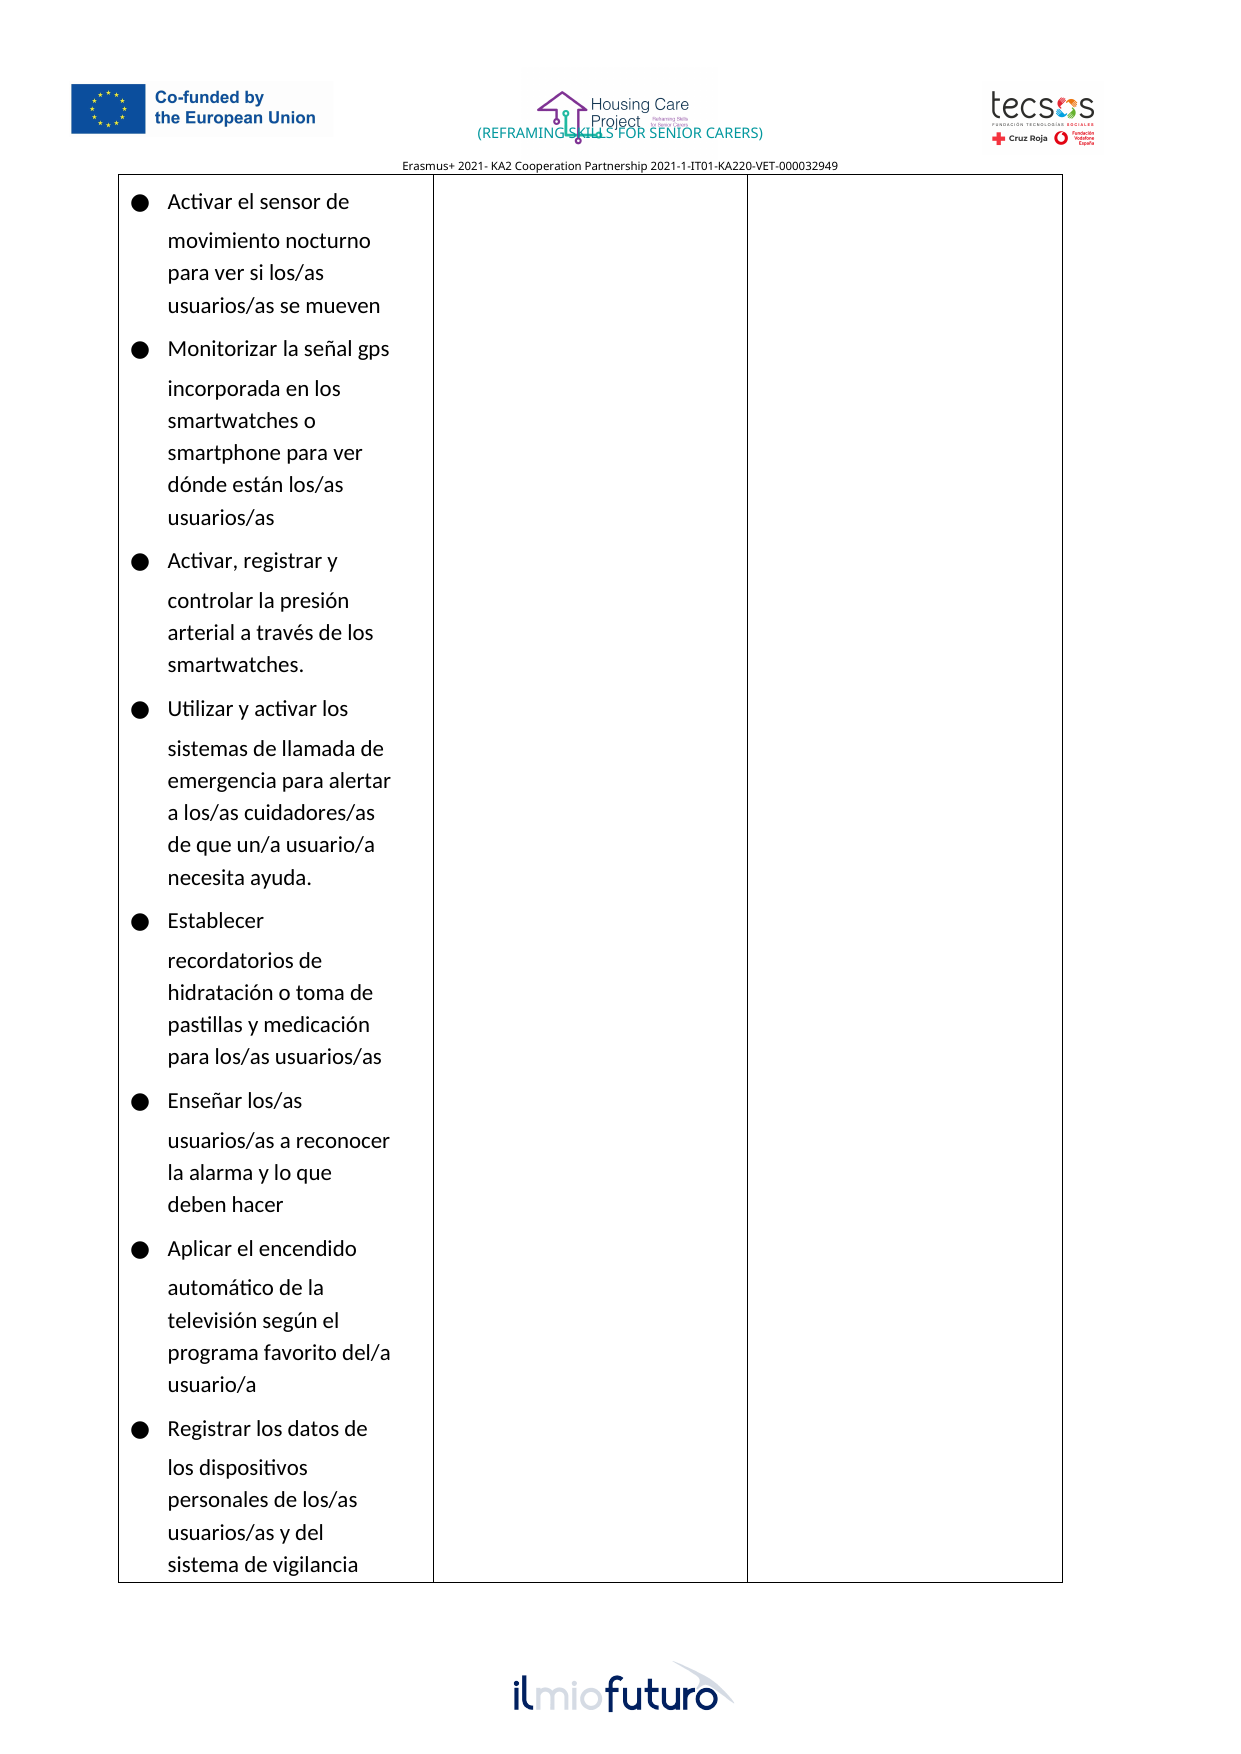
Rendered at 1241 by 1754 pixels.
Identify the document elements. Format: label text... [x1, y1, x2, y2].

table_cell [434, 175, 747, 1582]
picture [521, 67, 719, 166]
table_cell [748, 175, 1062, 1582]
picture [68, 81, 334, 137]
picture [511, 1659, 738, 1716]
picture [982, 81, 1104, 155]
